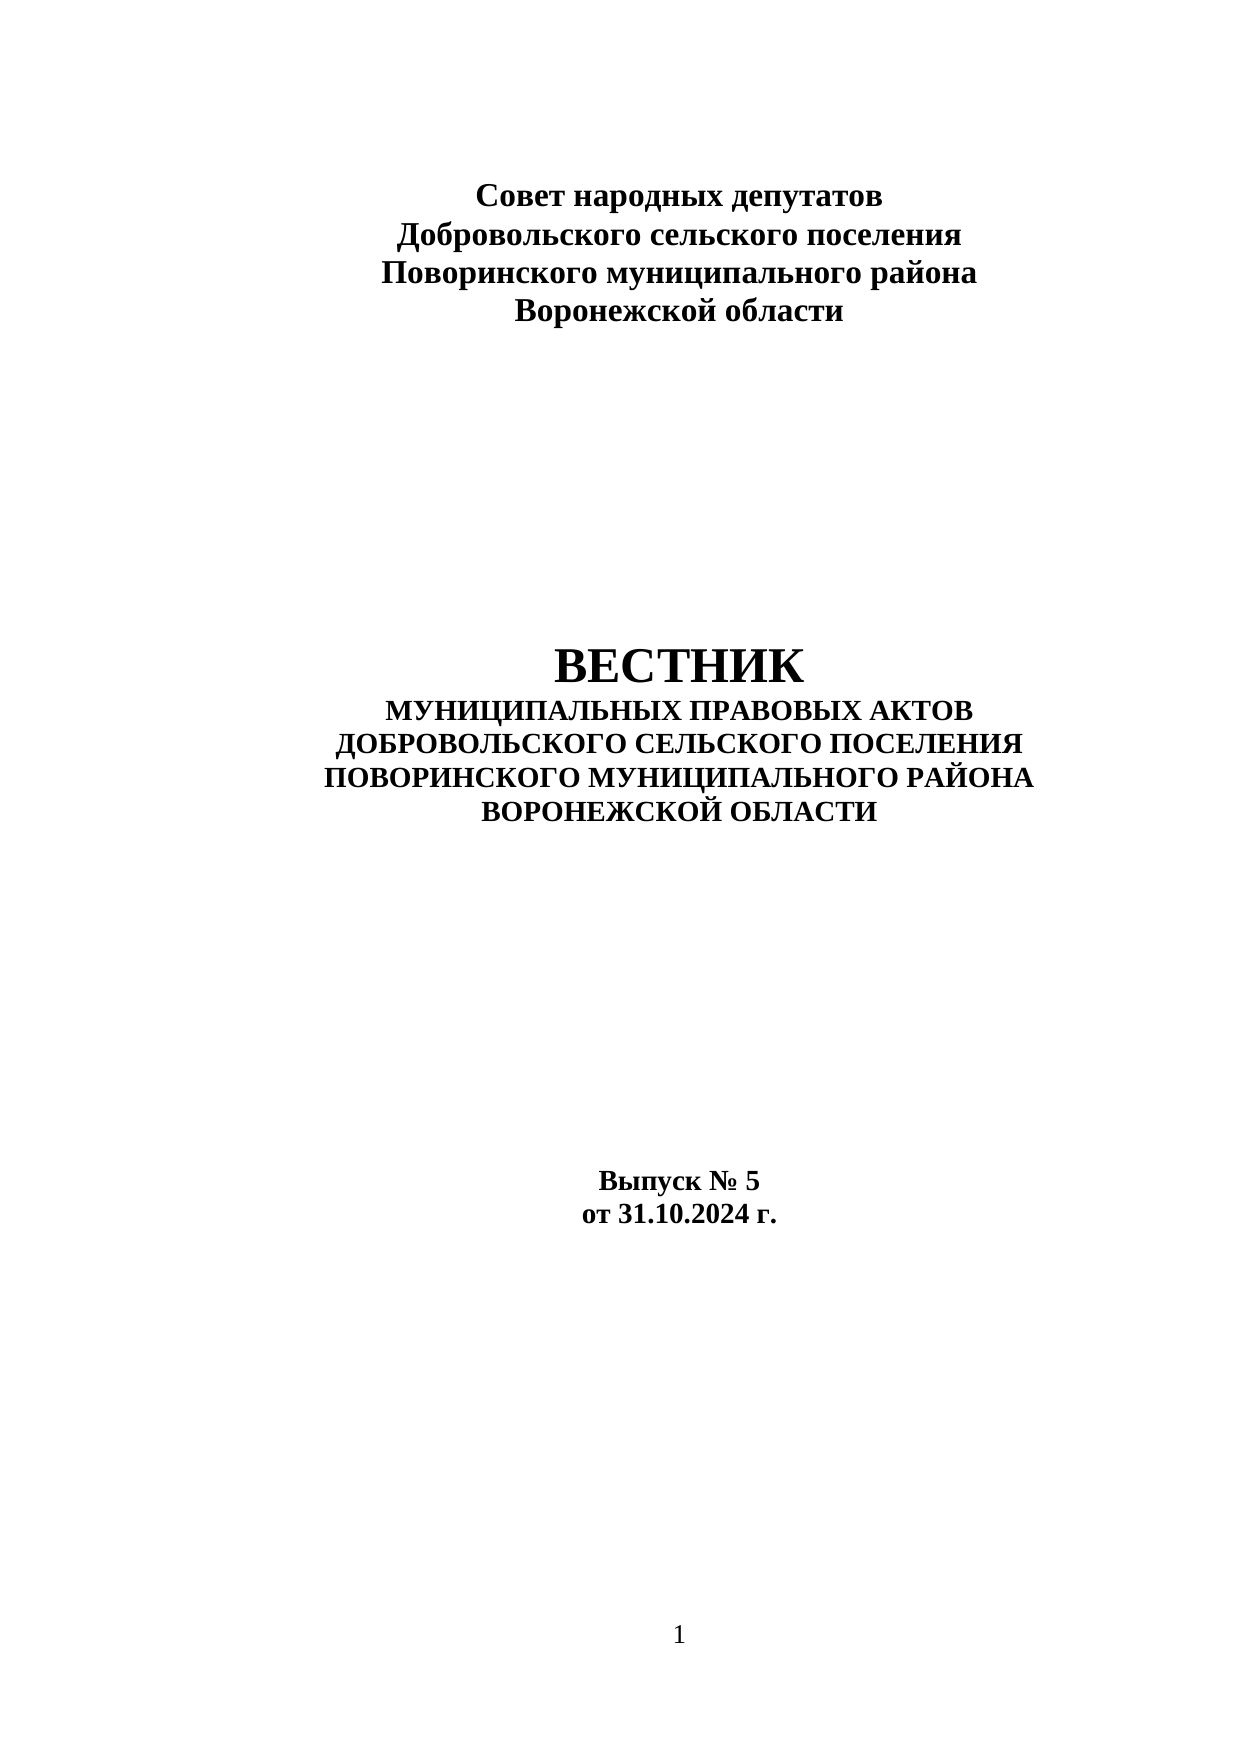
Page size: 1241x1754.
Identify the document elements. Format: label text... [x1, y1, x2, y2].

text МУНИЦИПАЛЬНЫХ ПРАВОВЫХ АКТОВ [177, 693, 1181, 727]
text Совет народных депутатов [177, 176, 1181, 214]
text Поворинского муниципального района [177, 252, 1181, 291]
text Выпуск № 5 [177, 1163, 1181, 1196]
text ПОВОРИНСКОГО МУНИЦИПАЛЬНОГО РАЙОНА [177, 760, 1181, 794]
text ВОРОНЕЖСКОЙ ОБЛАСТИ [177, 794, 1181, 827]
text от 31.10.2024 г. [177, 1196, 1181, 1230]
text Воронежской области [177, 291, 1181, 329]
text Добровольского сельского поселения [177, 214, 1181, 252]
text ВЕСТНИК [177, 636, 1181, 693]
text ДОБРОВОЛЬСКОГО СЕЛЬСКОГО ПОСЕЛЕНИЯ [177, 727, 1181, 760]
